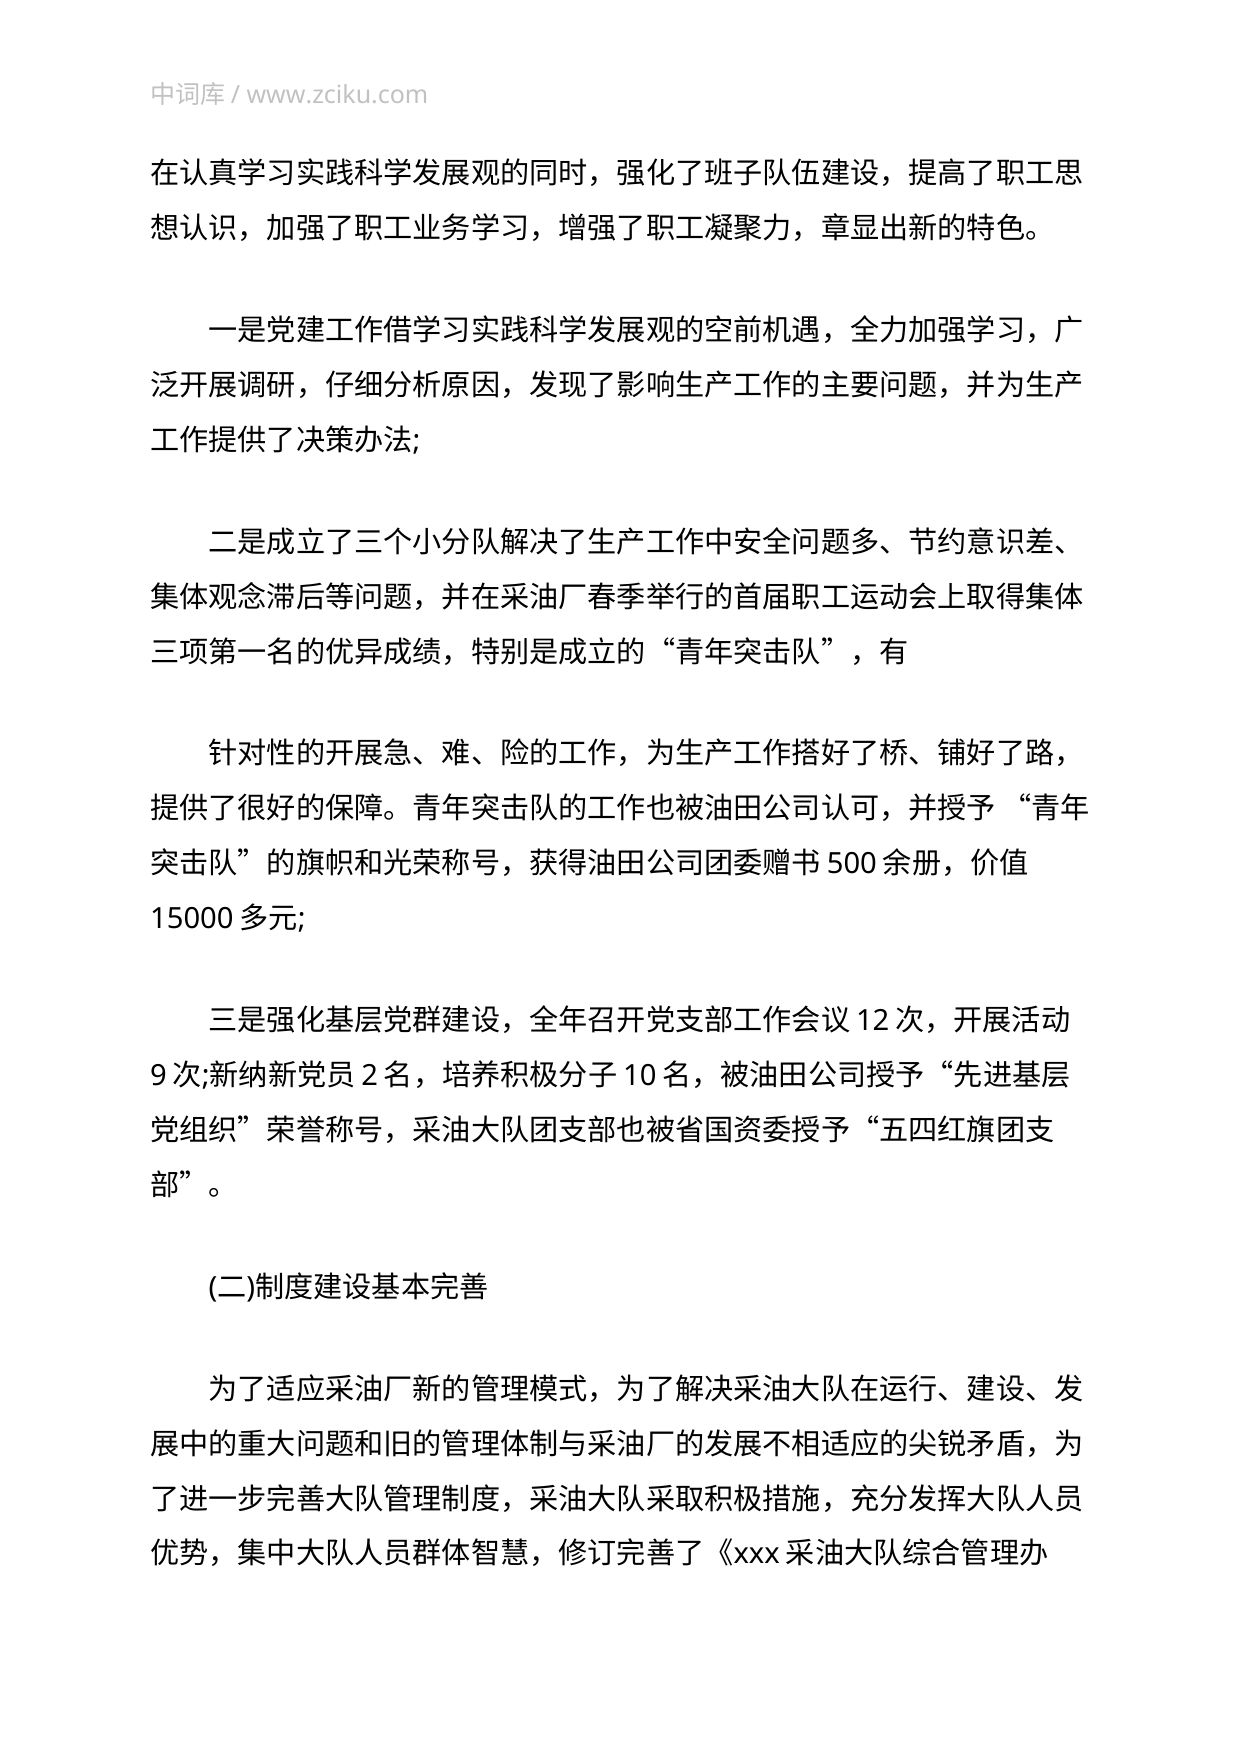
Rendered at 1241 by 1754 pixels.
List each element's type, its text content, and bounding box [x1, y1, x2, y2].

text 一是党建工作借学习实践科学发展观的空前机遇，全力加强学习，广泛开展调研，仔细分析原因，发现了影响生产工作的主要问题，并为生产工作提供了决策办法; [150, 307, 1090, 459]
text 二是成立了三个小分队解决了生产工作中安全问题多、节约意识差、集体观念滞后等问题，并在采油厂春季举行的首届职工运动会上取得集体三项第一名的优异成绩，特别是成立的“青年突击队”，有 [150, 518, 1090, 671]
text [150, 150, 1090, 247]
text 三是强化基层党群建设，全年召开党支部工作会议12次，开展活动 9次;新纳新党员2名，培养积极分子10名，被油田公司授予“先进基层党组织”荣誉称号，采油大队团支部也被省国资委授予“五四红旗团支部”。 [150, 997, 1090, 1204]
text (二)制度建设基本完善 [150, 1263, 1090, 1306]
text 针对性的开展急、难、险的工作，为生产工作搭好了桥、铺好了路，提供了很好的保障。青年突击队的工作也被油田公司认可，并授予 “青年突击队”的旗帜和光荣称号，获得油田公司团委赠书500余册，价值15000多元; [150, 730, 1090, 937]
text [150, 1365, 1090, 1572]
